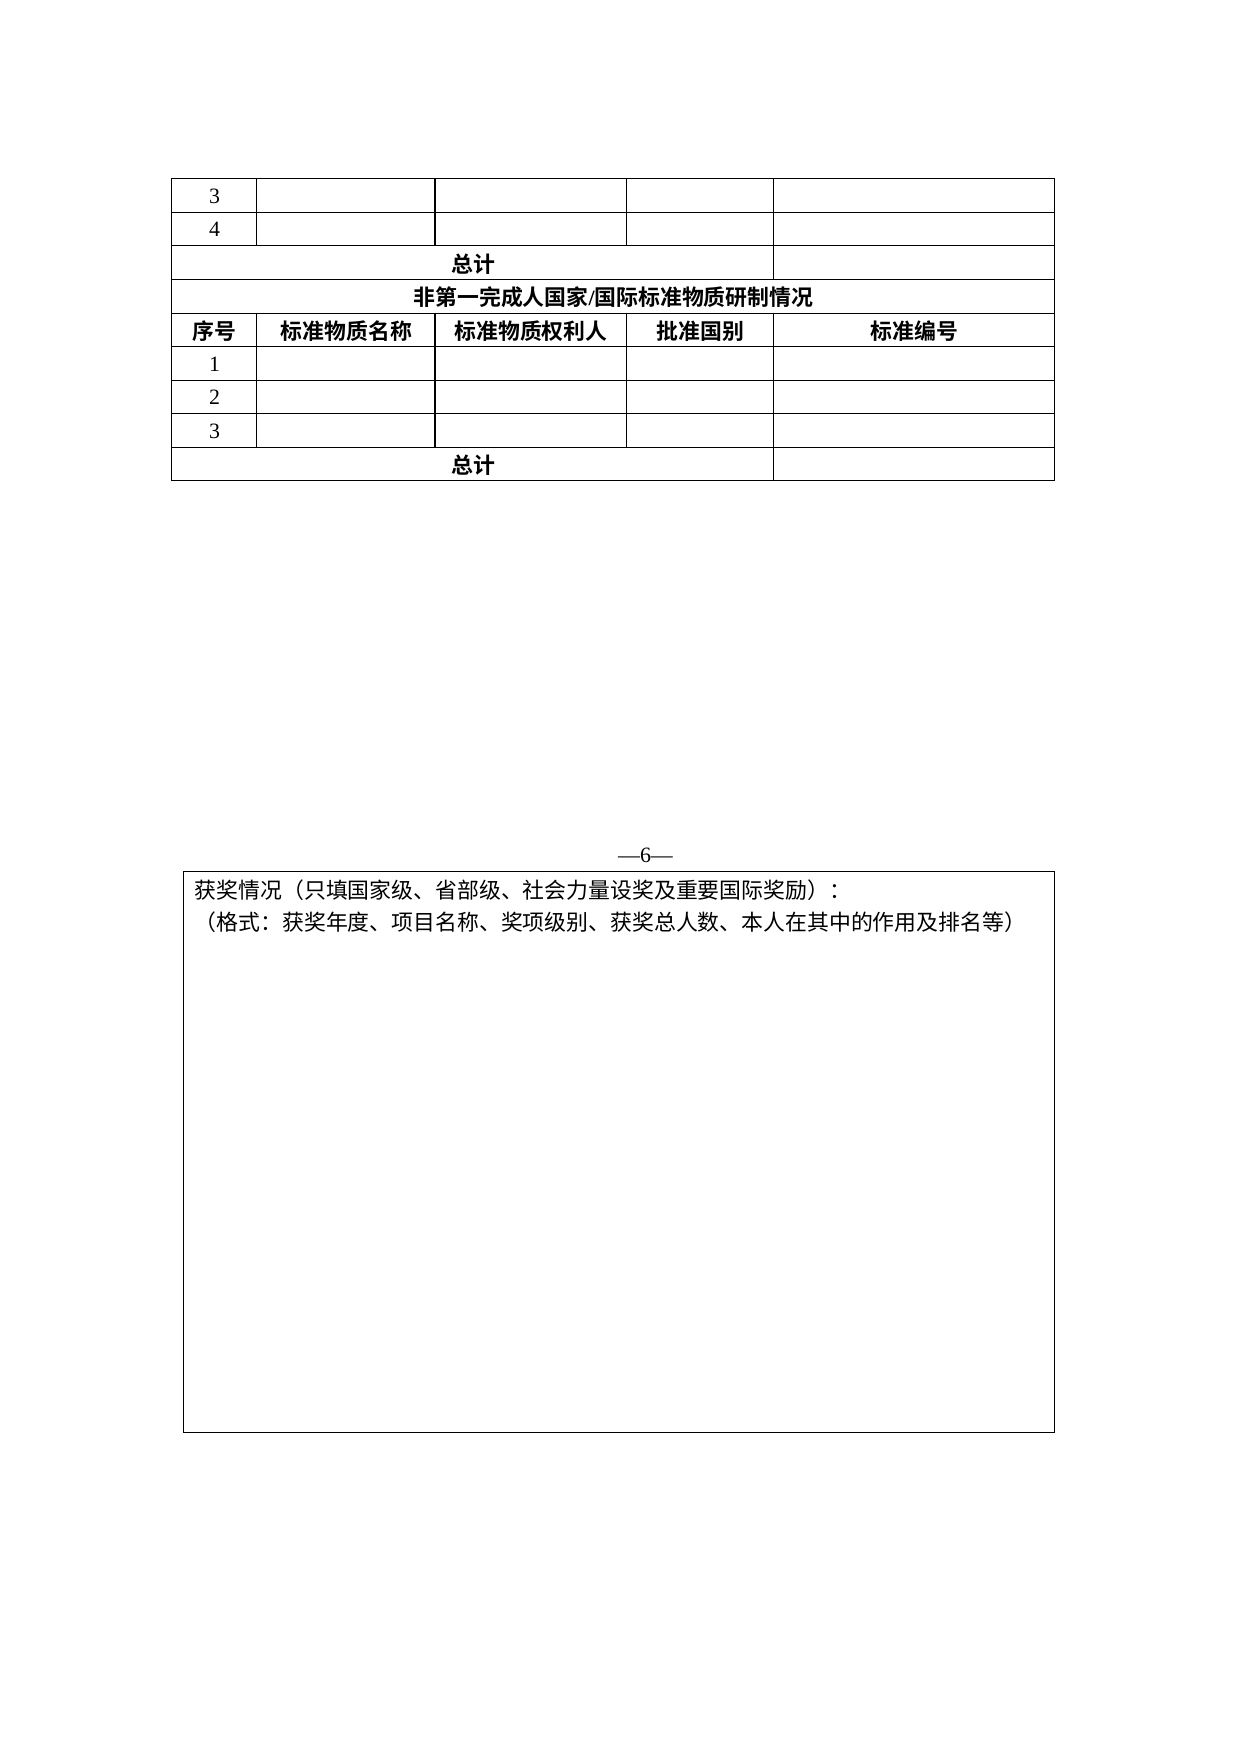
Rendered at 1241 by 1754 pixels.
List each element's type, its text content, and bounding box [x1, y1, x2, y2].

table_cell 总计 [172, 246, 773, 279]
table_cell [774, 179, 1054, 212]
table_cell [436, 381, 626, 413]
table_cell 4 [172, 213, 256, 245]
table_cell [436, 213, 626, 245]
table_cell 3 [172, 179, 256, 212]
table_cell 总计 [172, 448, 773, 480]
table_cell [257, 381, 434, 413]
table_cell [627, 213, 773, 245]
table_cell [257, 347, 434, 379]
table_cell [774, 213, 1054, 245]
table_cell 标准物质权利人 [436, 314, 626, 346]
table_cell 批准国别 [627, 314, 773, 346]
table_cell [627, 347, 773, 379]
table_cell [627, 179, 773, 212]
text —6— [233, 839, 1057, 871]
table_cell 标准物质名称 [257, 314, 434, 346]
table_cell [774, 448, 1054, 480]
table_cell [257, 213, 434, 245]
table_cell [257, 414, 434, 447]
table_cell [257, 179, 434, 212]
table_cell [436, 414, 626, 447]
table_cell [627, 414, 773, 447]
table_header 获奖情况（只填国家级、省部级、社会力量设奖及重要国际奖励）： （格式：获奖年度、项目名称、奖项级别、获奖总人数、本人在其中的作用及排名等） [184, 872, 1054, 1432]
table_cell [774, 246, 1054, 279]
table_cell [774, 347, 1054, 379]
table_cell [774, 381, 1054, 413]
table_cell [436, 347, 626, 379]
table_cell 非第一完成人国家/国际标准物质研制情况 [172, 280, 1054, 312]
table_cell 1 [172, 347, 256, 379]
table_cell [436, 179, 626, 212]
table_cell 序号 [172, 314, 256, 346]
table_cell 3 [172, 414, 256, 447]
table_cell 2 [172, 381, 256, 413]
table_cell [627, 381, 773, 413]
table_cell 标准编号 [774, 314, 1054, 346]
table_cell [774, 414, 1054, 447]
